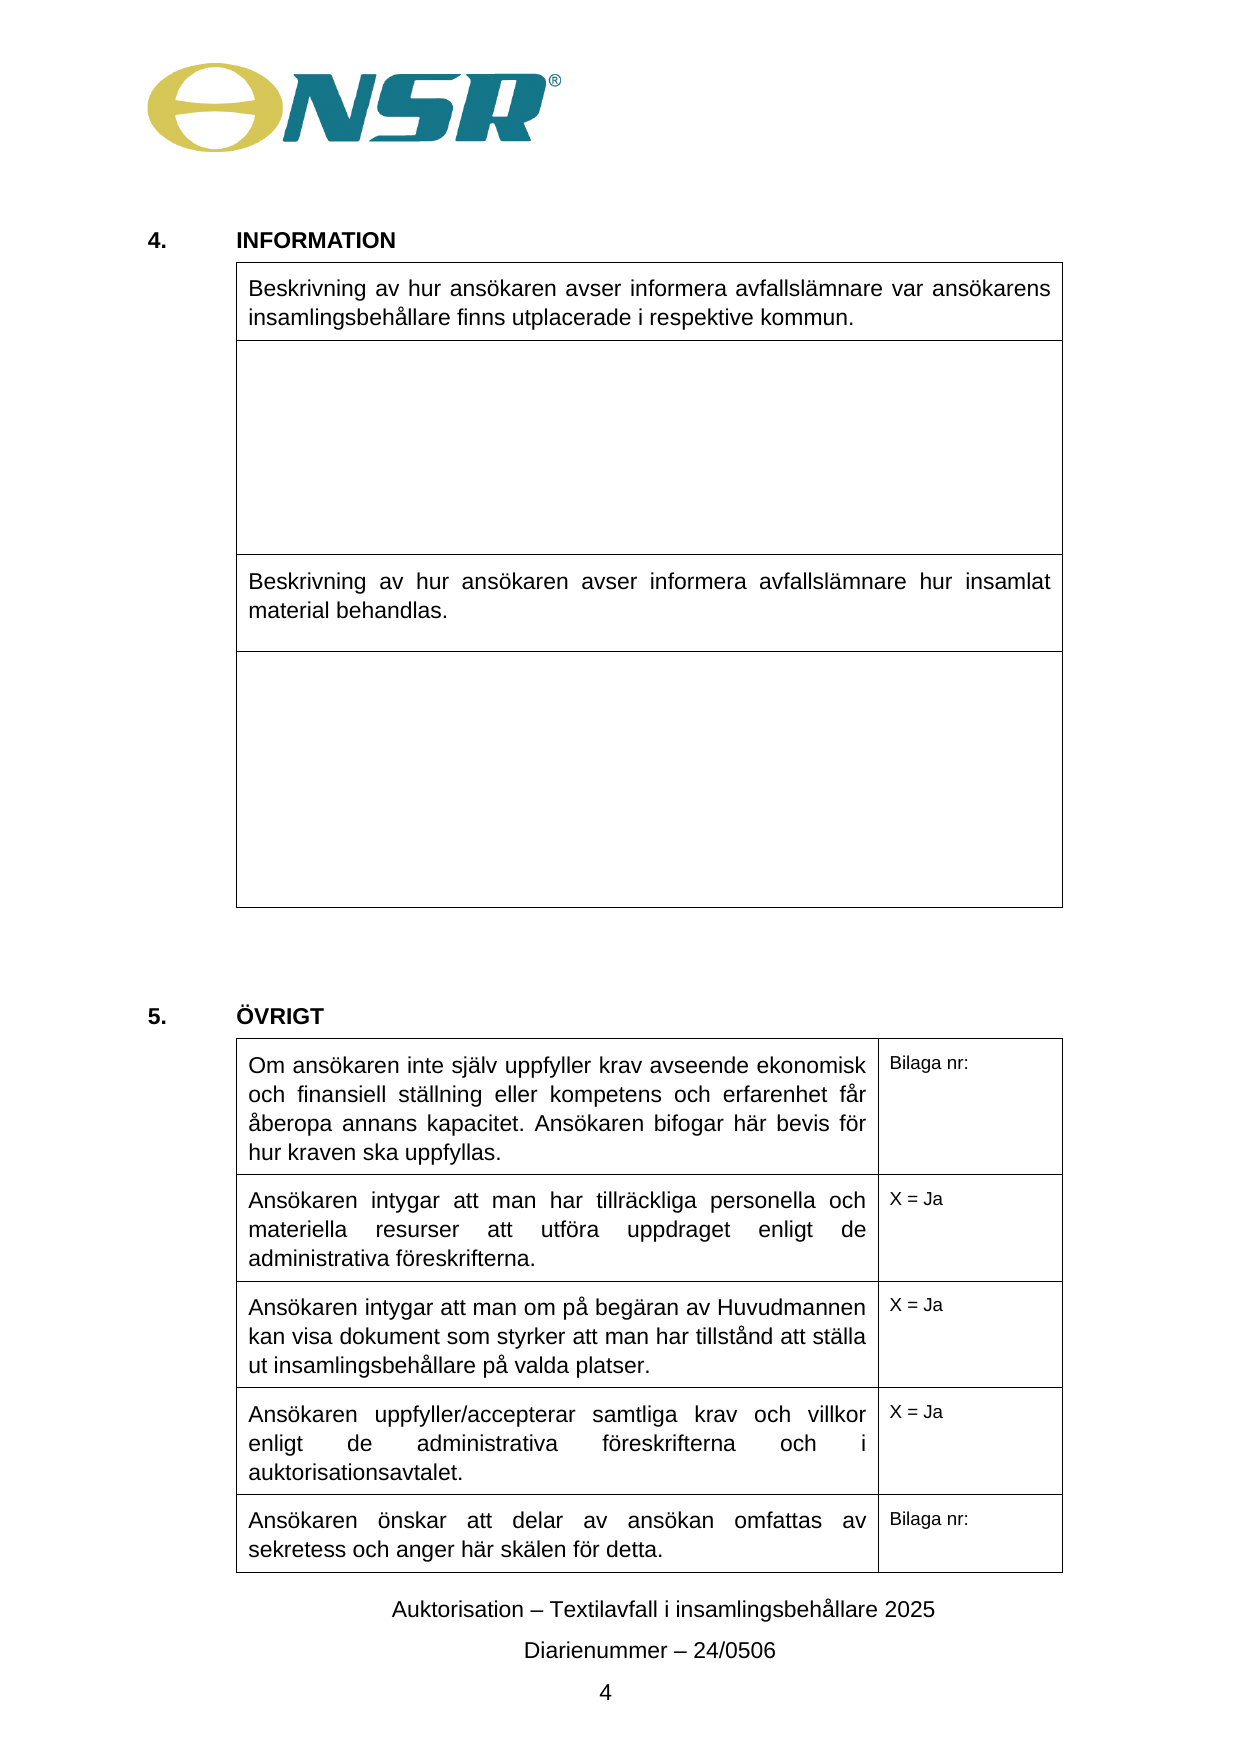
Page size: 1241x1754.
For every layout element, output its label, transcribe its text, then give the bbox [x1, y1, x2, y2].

table_cell X = Ja [879, 1175, 1062, 1281]
table_header Beskrivning av hur ansökaren avser informera avfallslämnare var ansökarens insamlingsbehållare finns utplacerade i respektive kommun. [237, 263, 1062, 339]
table_cell Ansökaren intygar att man har tillräckliga personella och materiella resurser att utföra uppdraget enligt de administrativa föreskrifterna. [237, 1175, 878, 1281]
subtitle Information [148, 227, 1063, 253]
table_cell Ansökaren intygar att man om på begäran av Huvudmannen kan visa dokument som styrker att man har tillstånd att ställa ut insamlingsbehållare på valda platser. [237, 1282, 878, 1387]
table_cell Ansökaren önskar att delar av ansökan omfattas av sekretess och anger här skälen för detta. [237, 1495, 878, 1572]
table_cell [237, 341, 1062, 554]
table_cell Beskrivning av hur ansökaren avser informera avfallslämnare hur insamlat material behandlas. [237, 555, 1062, 651]
table_cell Ansökaren uppfyller/accepterar samtliga krav och villkor enligt de administrativa föreskrifterna och i auktorisationsavtalet. [237, 1388, 878, 1494]
table_cell [237, 652, 1062, 907]
table_header Om ansökaren inte själv uppfyller krav avseende ekonomisk och finansiell ställning eller kompetens och erfarenhet får åberopa annans kapacitet. Ansökaren bifogar här bevis för hur kraven ska uppfyllas. [237, 1039, 878, 1174]
table_header Bilaga nr: [879, 1039, 1062, 1174]
table_cell X = Ja [879, 1388, 1062, 1494]
table_cell Bilaga nr: [879, 1495, 1062, 1572]
picture [147, 63, 561, 152]
subtitle Övrigt [148, 1003, 1063, 1029]
table_cell X = Ja [879, 1282, 1062, 1387]
